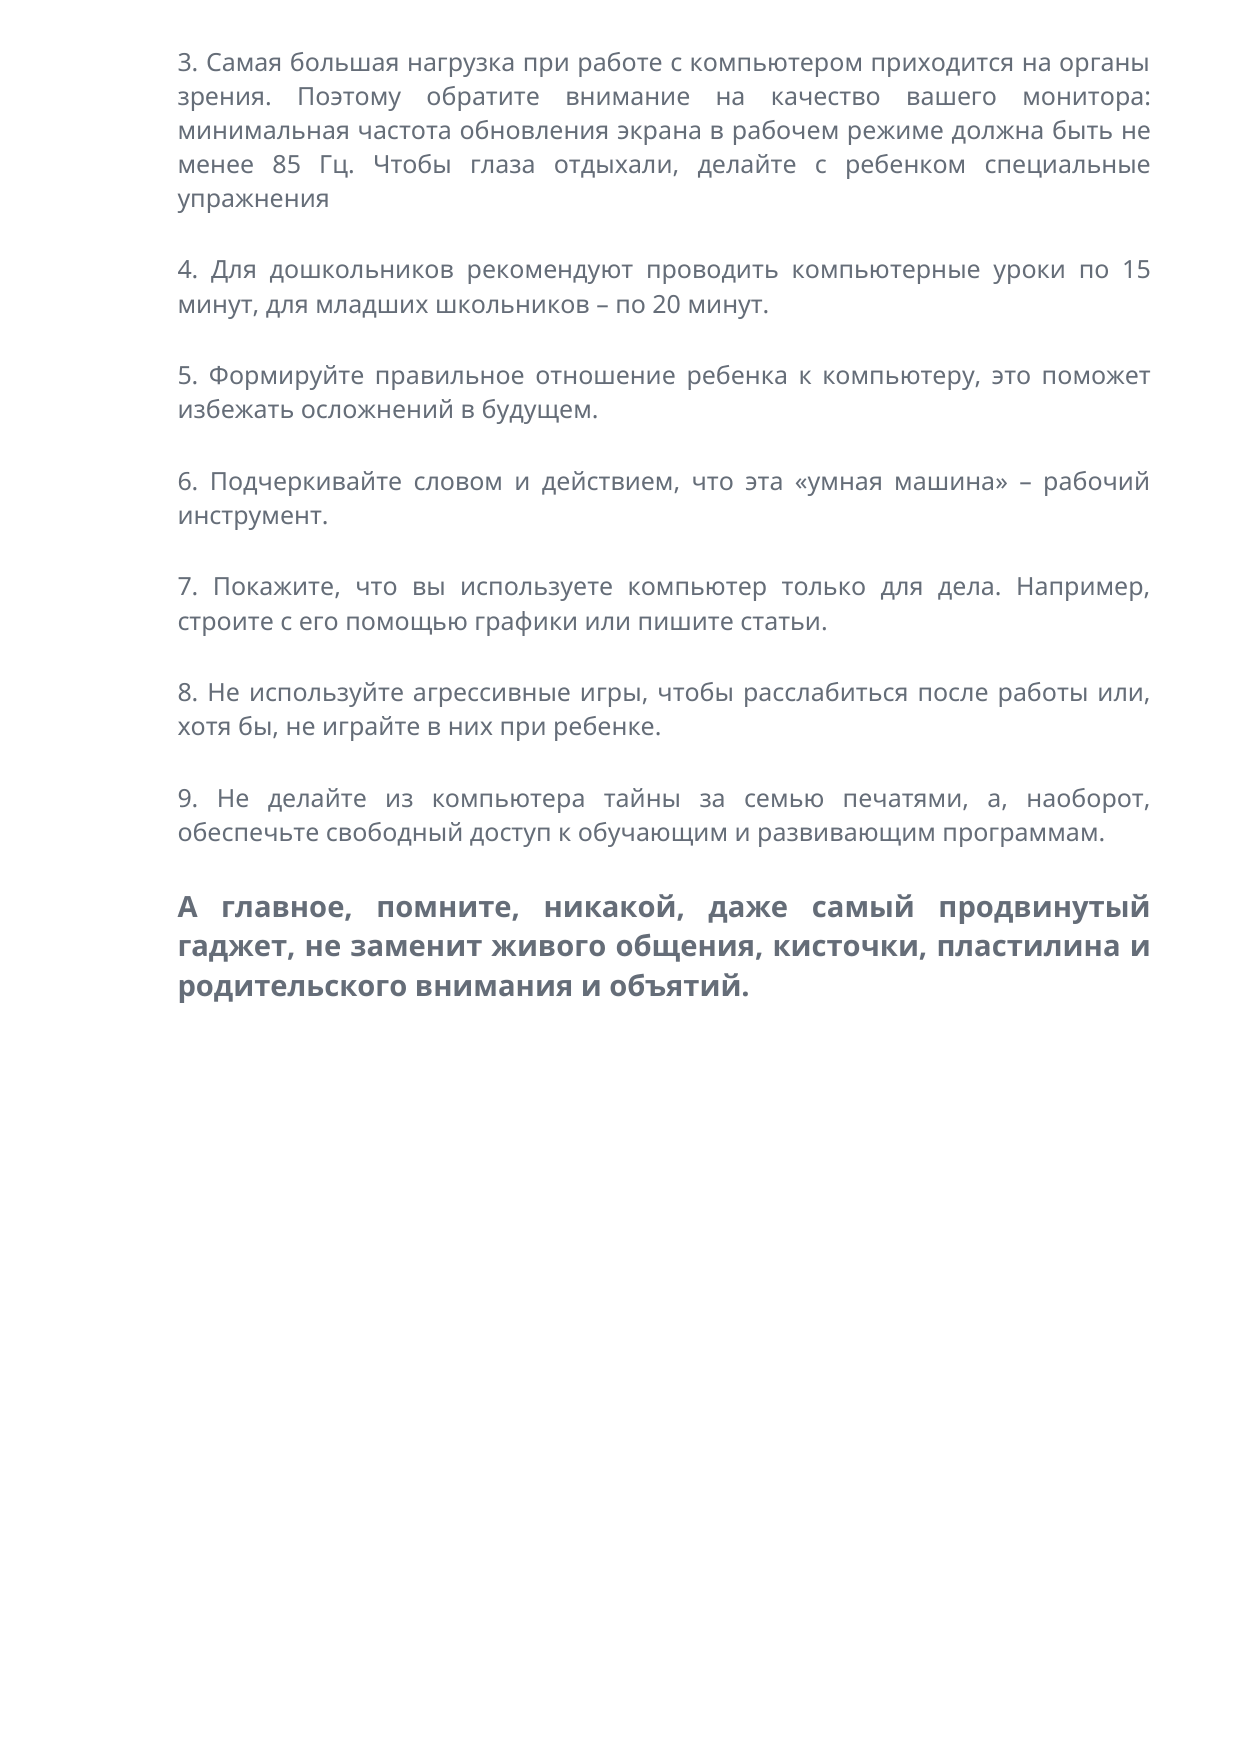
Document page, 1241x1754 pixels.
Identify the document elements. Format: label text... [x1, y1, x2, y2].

text 5. Формируйте правильное отношение ребенка к компьютеру, это поможет избежать осложнений в будущем. [177, 358, 1152, 426]
text 7. Покажите, что вы используете компьютер только для дела. Например, строите с его помощью графики или пишите статьи. [177, 569, 1152, 637]
text 8. Не используйте агрессивные игры, чтобы расслабиться после работы или, хотя бы, не играйте в них при ребенке. [177, 675, 1152, 743]
text 3. Самая большая нагрузка при работе с компьютером приходится на органы зрения. Поэтому обратите внимание на качество вашего монитора: минимальная частота обновления экрана в рабочем режиме должна быть не менее 85 Гц. Чтобы глаза отдыхали, делайте с ребенком специальные упражнения [177, 44, 1152, 215]
text 9. Не делайте из компьютера тайны за семью печатями, а, наоборот, обеспечьте свободный доступ к обучающим и развивающим программам. [177, 780, 1152, 848]
text А главное, помните, никакой, даже самый продвинутый гаджет, не заменит живого общения, кисточки, пластилина и родительского внимания и объятий. [177, 886, 1152, 1005]
text 4. Для дошкольников рекомендуют проводить компьютерные уроки по 15 минут, для младших школьников – по 20 минут. [177, 252, 1152, 320]
text 6. Подчеркивайте словом и действием, что эта «умная машина» – рабочий инструмент. [177, 463, 1152, 532]
